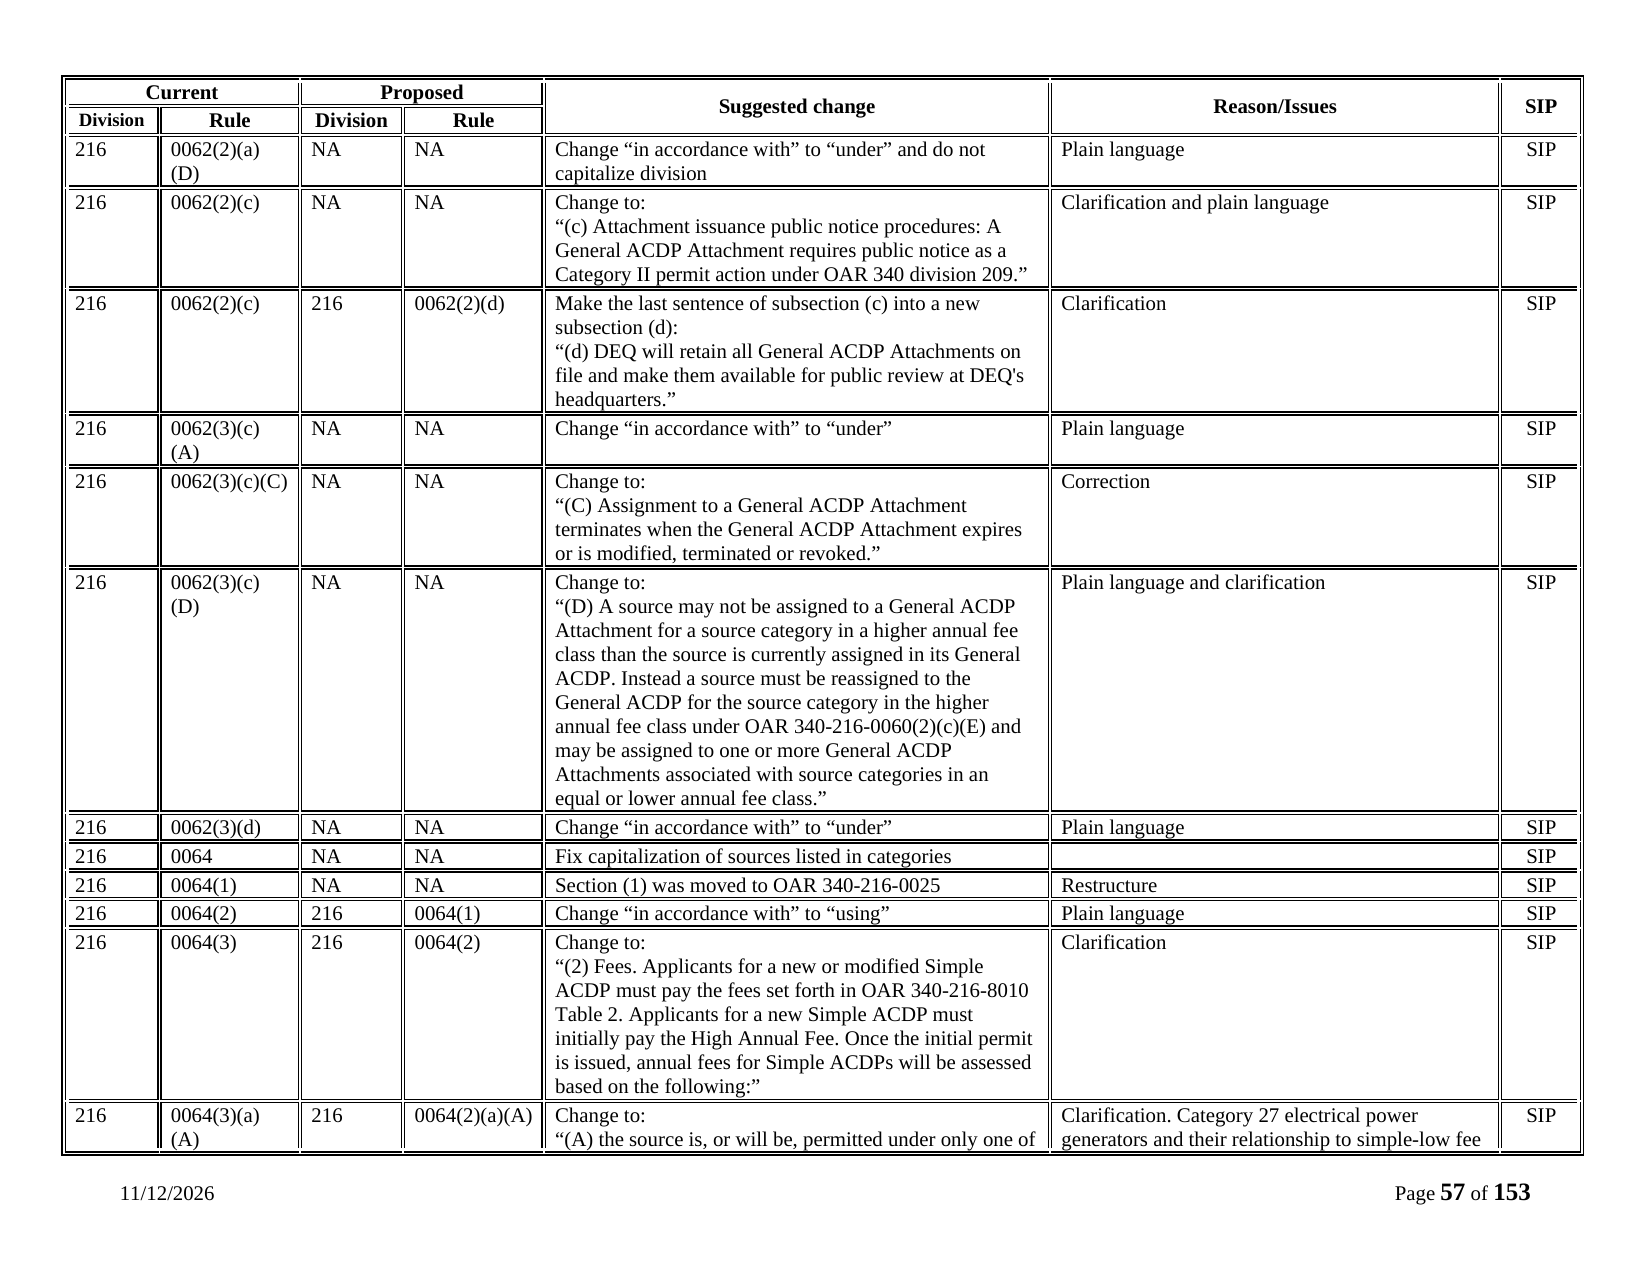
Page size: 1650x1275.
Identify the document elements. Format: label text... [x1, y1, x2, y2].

table_cell Rule [162, 108, 298, 132]
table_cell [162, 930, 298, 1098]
table_cell Rule [405, 108, 541, 132]
table_header Current [64, 77, 300, 104]
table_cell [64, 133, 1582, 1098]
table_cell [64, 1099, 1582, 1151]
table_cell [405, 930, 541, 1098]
table_header Suggested change [544, 77, 1050, 132]
table_cell Division [302, 108, 401, 132]
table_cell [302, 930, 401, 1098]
table_cell Division [64, 104, 159, 132]
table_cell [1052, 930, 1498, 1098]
table_header Reason/Issues [1050, 77, 1500, 132]
table_header Proposed [300, 77, 544, 104]
table_header SIP [1500, 79, 1580, 132]
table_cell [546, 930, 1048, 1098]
